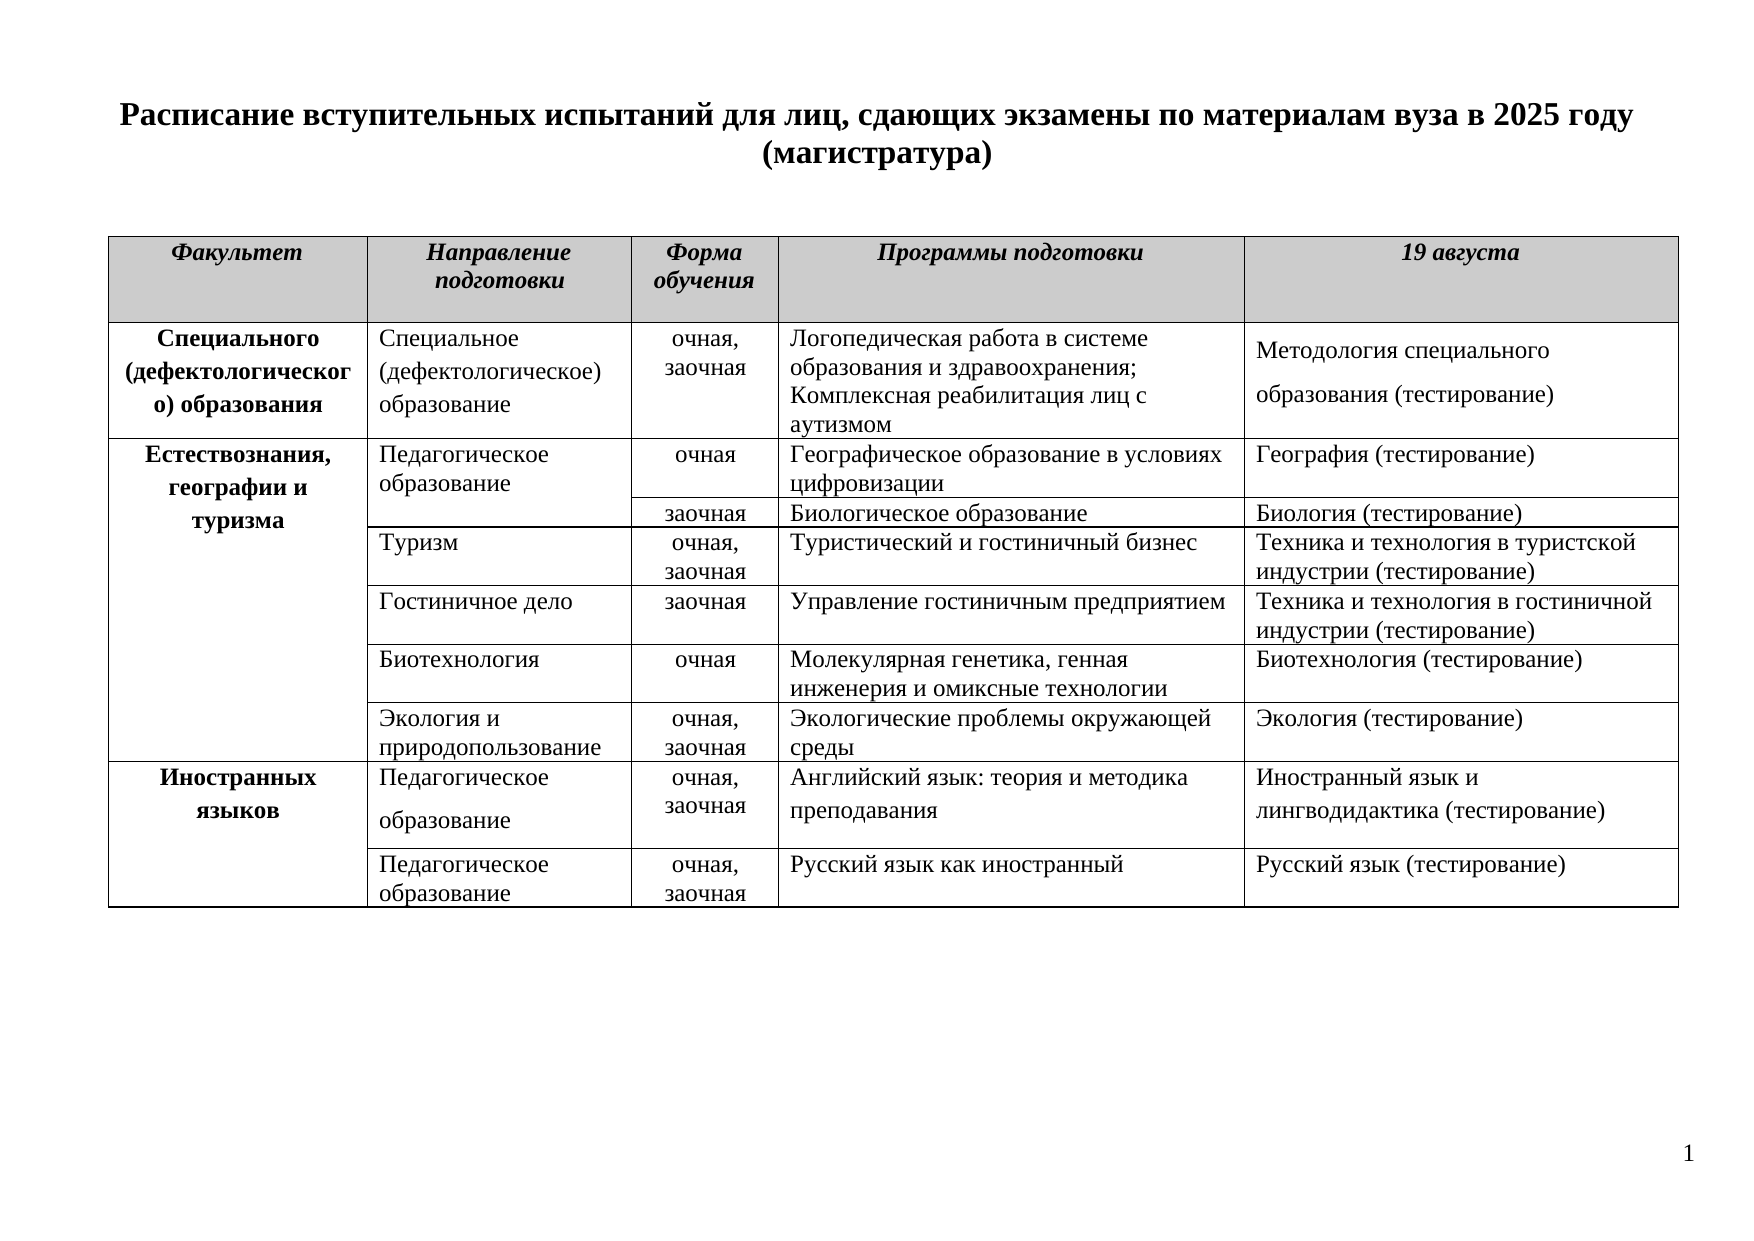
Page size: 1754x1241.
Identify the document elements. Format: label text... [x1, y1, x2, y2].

table_cell заочная [632, 586, 778, 643]
table_cell заочная [632, 498, 778, 526]
table_cell Биология (тестирование) [1245, 498, 1678, 526]
table_header Форма обучения [632, 237, 778, 322]
text Расписание вступительных испытаний для лиц, сдающих экзамены по материалам вуза в 2025 году [59, 94, 1695, 133]
table_cell Экологические проблемы окружающей среды [779, 703, 1244, 761]
table_cell Туризм [368, 528, 631, 585]
table_cell Русский язык как иностранный [779, 849, 1244, 906]
table_cell Биотехнология (тестирование) [1245, 645, 1678, 702]
table_cell Техника и технология в туристской индустрии (тестирование) [1245, 528, 1678, 585]
table_cell Гостиничное дело [368, 586, 631, 643]
table_cell очная, заочная [632, 703, 778, 761]
table_cell Специальное (дефектологическое) образование [368, 323, 631, 438]
table_cell Логопедическая работа в системе образования и здравоохранения; Комплексная реабилитация лиц с аутизмом [779, 323, 1244, 438]
table_cell Экология и природопользование [368, 703, 631, 761]
table_cell Педагогическое образование [368, 849, 631, 906]
table_cell Русский язык (тестирование) [1245, 849, 1678, 906]
table_cell Молекулярная генетика, генная инженерия и омиксные технологии [779, 645, 1244, 702]
table_cell очная, заочная [632, 762, 778, 848]
table_cell Экология (тестирование) [1245, 703, 1678, 761]
table_cell Педагогическое образование [368, 439, 631, 526]
table_cell Иностранный язык и лингводидактика (тестирование) [1245, 762, 1678, 848]
table_cell Педагогическое образование [368, 762, 631, 848]
table_cell Управление гостиничным предприятием [779, 586, 1244, 643]
table_cell Географическое образование в условиях цифровизации [779, 439, 1244, 497]
table_header Факультет [109, 237, 367, 322]
table_cell очная, заочная [632, 323, 778, 438]
table_cell Туристический и гостиничный бизнес [779, 528, 1244, 585]
table_cell очная, заочная [632, 849, 778, 906]
table_cell очная, заочная [632, 528, 778, 585]
table_cell очная [632, 439, 778, 497]
table_cell Техника и технология в гостиничной индустрии (тестирование) [1245, 586, 1678, 643]
table_cell Специального (дефектологического) образования [109, 323, 367, 438]
table_header Программы подготовки [779, 237, 1244, 322]
table_cell Естествознания, географии и туризма [109, 439, 367, 761]
table_cell Биологическое образование [779, 498, 1244, 526]
table_cell Биотехнология [368, 645, 631, 702]
table_header Направление подготовки [368, 237, 631, 322]
table_cell Методология специального образования (тестирование) [1245, 323, 1678, 438]
table_cell География (тестирование) [1245, 439, 1678, 497]
table_cell Иностранных языков [109, 762, 367, 906]
table_cell очная [632, 645, 778, 702]
table_cell Английский язык: теория и методика преподавания [779, 762, 1244, 848]
table_header 19 августа [1245, 237, 1678, 322]
text (магистратура) [59, 133, 1695, 171]
